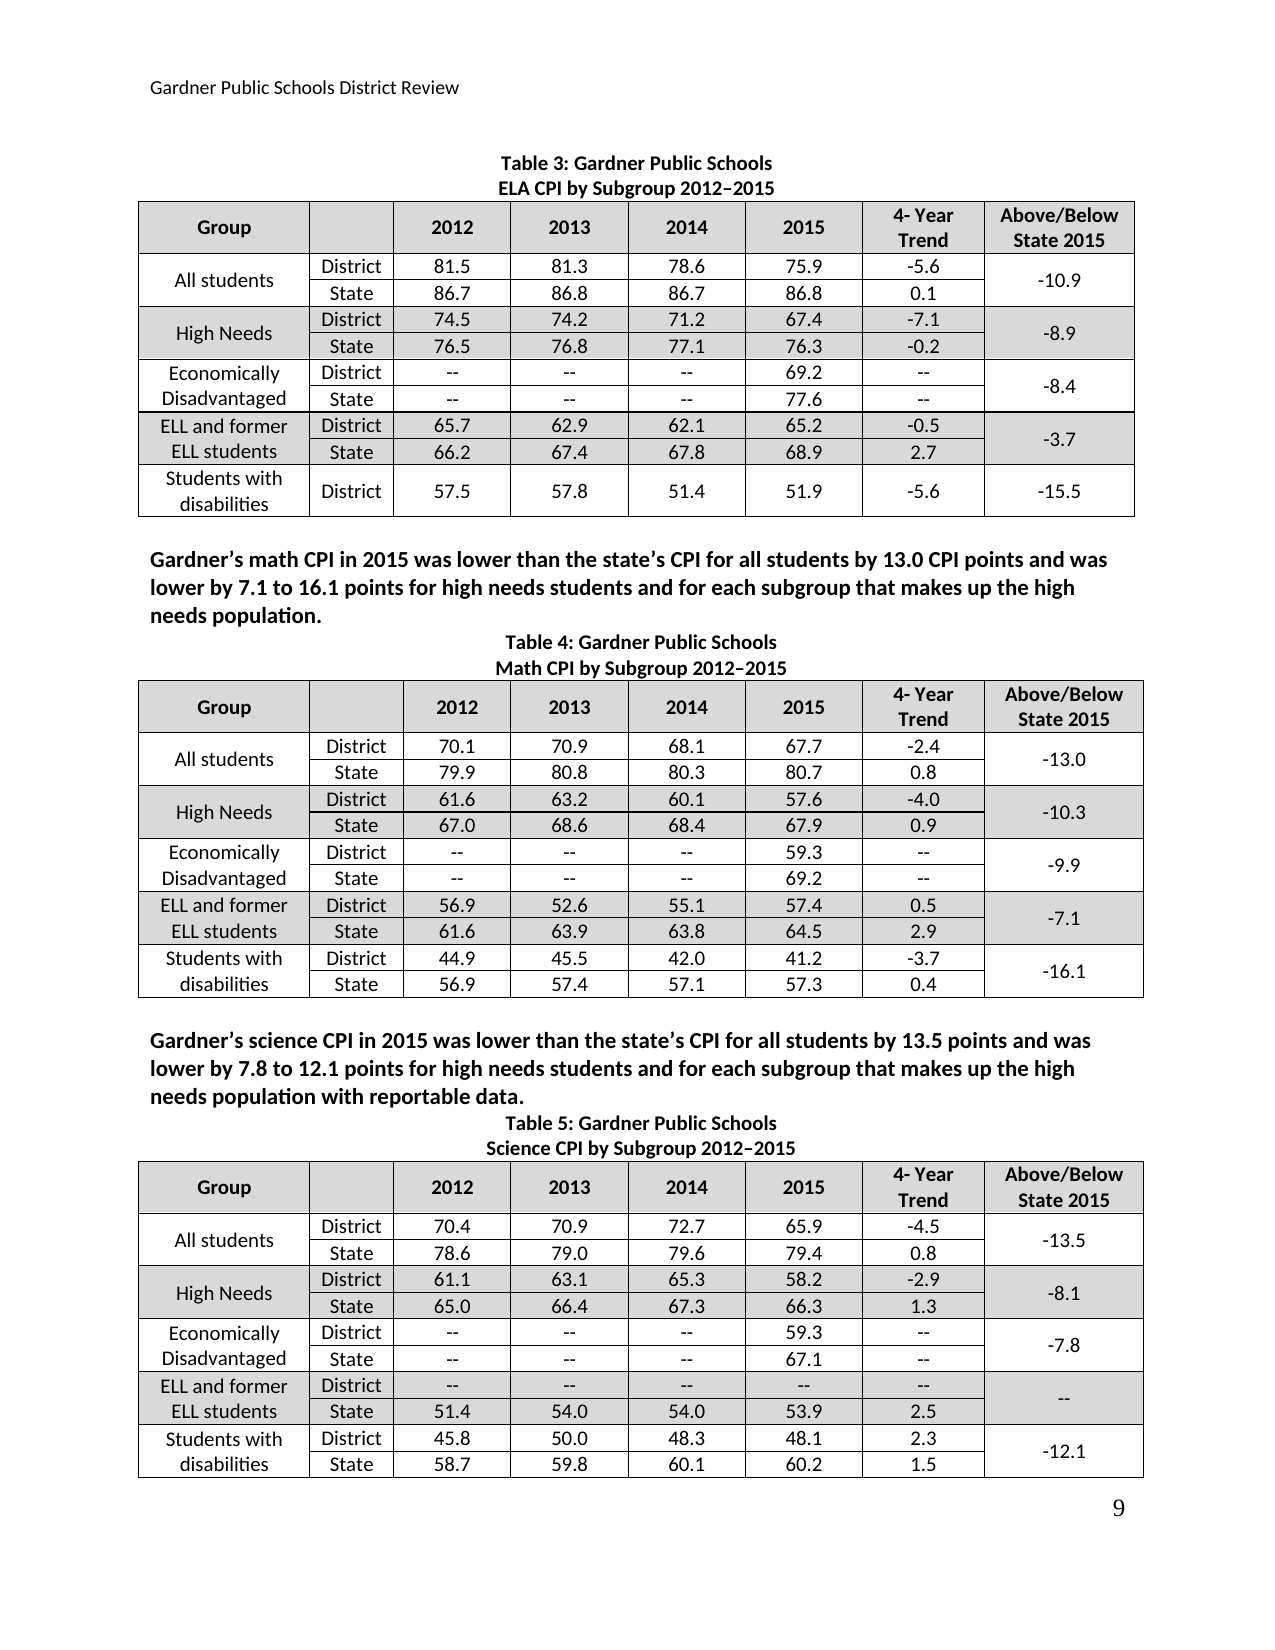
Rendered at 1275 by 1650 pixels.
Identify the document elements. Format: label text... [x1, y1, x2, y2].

table_cell 67.9 [746, 813, 862, 838]
table_cell -- [394, 386, 510, 411]
table_cell 61.6 [404, 918, 510, 944]
table_cell District [310, 1319, 393, 1345]
table_cell High Needs [139, 786, 309, 838]
table_cell 4- Year Trend [863, 202, 984, 253]
table_cell Economically Disadvantaged [139, 360, 309, 411]
table_cell 2014 [629, 1162, 745, 1212]
table_cell State [310, 918, 403, 944]
table_cell 69.2 [746, 360, 862, 385]
table_cell 45.8 [394, 1425, 510, 1451]
table_cell 2012 [404, 681, 510, 732]
table_cell -- [863, 1346, 984, 1371]
table_cell 51.9 [746, 465, 862, 516]
table_cell 69.2 [746, 865, 862, 891]
table_cell State [310, 333, 393, 358]
table_cell State [310, 813, 403, 838]
table_cell State [310, 865, 403, 891]
table_cell 56.9 [404, 892, 510, 917]
table_cell -10.3 [985, 786, 1143, 838]
table_cell 56.9 [404, 971, 510, 997]
table_cell -- [985, 1372, 1143, 1424]
table_cell -3.7 [985, 413, 1134, 464]
table_cell 78.6 [394, 1240, 510, 1265]
table_cell -3.7 [863, 945, 984, 970]
table_cell District [310, 1372, 393, 1398]
table_cell 66.3 [746, 1293, 862, 1318]
table_cell -8.9 [985, 307, 1134, 358]
table_cell 76.8 [511, 333, 628, 358]
table_cell -- [746, 1372, 862, 1398]
table_cell -2.4 [863, 733, 984, 758]
table_cell 2015 [746, 202, 862, 253]
table_cell 42.0 [629, 945, 745, 970]
table_cell 2015 [746, 681, 862, 732]
table_cell -16.1 [985, 945, 1143, 997]
table_header Table 3: Gardner Public Schools ELA CPI by Subgroup 2012–2015 [139, 150, 1134, 201]
table_cell 2014 [629, 202, 745, 253]
table_cell -- [629, 839, 745, 864]
table_cell 68.1 [629, 733, 745, 758]
table_cell -8.1 [985, 1266, 1143, 1318]
table_cell [310, 1162, 393, 1212]
table_cell 76.3 [746, 333, 862, 358]
table_cell 48.1 [746, 1425, 862, 1451]
table_cell 76.5 [394, 333, 510, 358]
table_cell -- [511, 1319, 628, 1345]
table_cell District [310, 1425, 393, 1451]
table_cell 2.7 [863, 439, 984, 464]
table_cell -- [511, 360, 628, 385]
table_cell 50.0 [511, 1425, 628, 1451]
table_cell 68.4 [629, 813, 745, 838]
table_cell 2013 [511, 1162, 628, 1212]
table_cell 70.9 [511, 733, 628, 758]
table_cell -- [404, 839, 510, 864]
table_cell 78.6 [629, 254, 745, 279]
table_cell District [310, 1214, 393, 1239]
table_cell 2.5 [863, 1399, 984, 1424]
table_cell All students [139, 733, 309, 785]
table_cell -7.1 [863, 307, 984, 332]
table_cell 79.0 [511, 1240, 628, 1265]
table_cell 54.0 [511, 1399, 628, 1424]
table_cell 79.4 [746, 1240, 862, 1265]
table_cell -12.1 [985, 1425, 1143, 1477]
table_cell 86.7 [394, 280, 510, 306]
table_cell 2.9 [863, 918, 984, 944]
table_cell 67.8 [629, 439, 745, 464]
table_cell 67.7 [746, 733, 862, 758]
table_cell State [310, 1346, 393, 1371]
table_cell 65.3 [629, 1266, 745, 1292]
table_cell Above/Below State 2015 [985, 681, 1143, 732]
table_cell 63.1 [511, 1266, 628, 1292]
table_cell 2012 [394, 202, 510, 253]
table_cell 60.1 [629, 786, 745, 811]
table_cell -4.5 [863, 1214, 984, 1239]
table_cell 59.8 [511, 1452, 628, 1477]
table_cell 79.6 [629, 1240, 745, 1265]
table_cell District [310, 733, 403, 758]
table_cell State [310, 439, 393, 464]
table_cell Group [139, 202, 309, 253]
table_cell 48.3 [629, 1425, 745, 1451]
table_cell State [310, 280, 393, 306]
table_cell 61.6 [404, 786, 510, 811]
table_cell All students [139, 254, 309, 306]
table_cell 86.8 [511, 280, 628, 306]
table_cell 74.5 [394, 307, 510, 332]
table_cell 62.1 [629, 413, 745, 438]
table_cell District [310, 892, 403, 917]
table_cell -0.2 [863, 333, 984, 358]
table_cell 67.4 [746, 307, 862, 332]
table_cell District [310, 465, 393, 516]
table_cell State [310, 760, 403, 785]
table_cell 67.1 [746, 1346, 862, 1371]
table_cell Students with disabilities [139, 465, 309, 516]
table_cell State [310, 1399, 393, 1424]
table_cell -- [863, 839, 984, 864]
table_cell 61.1 [394, 1266, 510, 1292]
table_cell 2013 [511, 202, 628, 253]
table_cell -13.5 [985, 1214, 1143, 1265]
table_cell High Needs [139, 307, 309, 358]
table_cell -- [863, 865, 984, 891]
table_cell Above/Below State 2015 [985, 202, 1134, 253]
table_cell 86.7 [629, 280, 745, 306]
table_cell 1.3 [863, 1293, 984, 1318]
table_cell ELL and former ELL students [139, 413, 309, 464]
table_cell 80.7 [746, 760, 862, 785]
table_cell -9.9 [985, 839, 1143, 891]
table_cell District [310, 360, 393, 385]
table_cell 2014 [629, 681, 745, 732]
table_cell 57.4 [511, 971, 628, 997]
table_cell -- [394, 360, 510, 385]
table_cell 60.2 [746, 1452, 862, 1477]
table_cell [310, 202, 393, 253]
table_cell 70.4 [394, 1214, 510, 1239]
table_cell 67.4 [511, 439, 628, 464]
table_cell District [310, 413, 393, 438]
table_cell -- [629, 1319, 745, 1345]
table_cell 60.1 [629, 1452, 745, 1477]
table_cell 53.9 [746, 1399, 862, 1424]
table_cell 86.8 [746, 280, 862, 306]
table_cell 63.2 [511, 786, 628, 811]
table_cell District [310, 839, 403, 864]
table_cell -- [629, 386, 745, 411]
table_cell 67.0 [404, 813, 510, 838]
table_cell 63.8 [629, 918, 745, 944]
table_cell 2.3 [863, 1425, 984, 1451]
table_cell 66.2 [394, 439, 510, 464]
table_cell State [310, 1240, 393, 1265]
table_cell 2012 [394, 1162, 510, 1212]
table_cell -- [629, 360, 745, 385]
table_cell 57.5 [394, 465, 510, 516]
table_cell 41.2 [746, 945, 862, 970]
table_cell -13.0 [985, 733, 1143, 785]
table_cell State [310, 386, 393, 411]
table_cell [310, 681, 403, 732]
table_cell -- [511, 1346, 628, 1371]
table_cell 80.8 [511, 760, 628, 785]
table_cell -7.1 [985, 892, 1143, 944]
table_cell 0.4 [863, 971, 984, 997]
table_cell State [310, 1452, 393, 1477]
table_cell 65.0 [394, 1293, 510, 1318]
table_cell District [310, 1266, 393, 1292]
table_cell Group [139, 681, 309, 732]
table_cell -5.6 [863, 254, 984, 279]
table_cell 67.3 [629, 1293, 745, 1318]
table_cell -- [863, 386, 984, 411]
table_cell 59.3 [746, 839, 862, 864]
table_cell State [310, 1293, 393, 1318]
table_cell 51.4 [394, 1399, 510, 1424]
table_cell 75.9 [746, 254, 862, 279]
text Gardner’s science CPI in 2015 was lower than the state’s CPI for all students by 13.5 points and was lower by 7.8 to 12.1 points for high needs students and for each subgroup that makes up the high needs population with reportable data. [150, 1026, 1125, 1110]
table_cell 4- Year Trend [863, 681, 984, 732]
table_cell High Needs [139, 1266, 309, 1318]
table_header Table 5: Gardner Public Schools Science CPI by Subgroup 2012–2015 [139, 1110, 1144, 1161]
table_cell 0.8 [863, 760, 984, 785]
table_cell Above/Below State 2015 [985, 1162, 1143, 1212]
table_cell 77.6 [746, 386, 862, 411]
table_cell ELL and former ELL students [139, 1372, 309, 1424]
table_cell -- [863, 1372, 984, 1398]
table_cell -8.4 [985, 360, 1134, 411]
table_cell -- [863, 1319, 984, 1345]
table_cell 52.6 [511, 892, 628, 917]
table_cell District [310, 254, 393, 279]
table_cell 57.8 [511, 465, 628, 516]
table_cell 57.6 [746, 786, 862, 811]
table_cell -- [511, 865, 628, 891]
table_cell 71.2 [629, 307, 745, 332]
table_cell 70.9 [511, 1214, 628, 1239]
table_cell 77.1 [629, 333, 745, 358]
table_cell 54.0 [629, 1399, 745, 1424]
table_cell -- [394, 1319, 510, 1345]
table_cell 58.7 [394, 1452, 510, 1477]
table_cell -4.0 [863, 786, 984, 811]
table_cell -- [404, 865, 510, 891]
table_cell 2013 [511, 681, 628, 732]
table_cell 68.6 [511, 813, 628, 838]
table_cell District [310, 307, 393, 332]
table_cell -- [629, 1372, 745, 1398]
table_cell 0.5 [863, 892, 984, 917]
table_cell 79.9 [404, 760, 510, 785]
table_cell 74.2 [511, 307, 628, 332]
table_cell 0.8 [863, 1240, 984, 1265]
table_cell -15.5 [985, 465, 1134, 516]
table_cell 72.7 [629, 1214, 745, 1239]
table_cell -- [511, 1372, 628, 1398]
table_cell 4- Year Trend [863, 1162, 984, 1212]
table_cell -- [629, 865, 745, 891]
table_cell District [310, 945, 403, 970]
table_cell 65.9 [746, 1214, 862, 1239]
table_cell -- [863, 360, 984, 385]
table_cell 64.5 [746, 918, 862, 944]
table_cell Students with disabilities [139, 1425, 309, 1477]
table_cell 65.2 [746, 413, 862, 438]
table_cell 59.3 [746, 1319, 862, 1345]
table_cell 80.3 [629, 760, 745, 785]
table_cell 58.2 [746, 1266, 862, 1292]
text Gardner’s math CPI in 2015 was lower than the state’s CPI for all students by 13.0 CPI points and was lower by 7.1 to 16.1 points for high needs students and for each subgroup that makes up the high needs population. [150, 545, 1125, 629]
table_cell -2.9 [863, 1266, 984, 1292]
table_cell 44.9 [404, 945, 510, 970]
table_cell -- [511, 386, 628, 411]
table_cell District [310, 786, 403, 811]
table_cell -- [394, 1372, 510, 1398]
table_cell 2015 [746, 1162, 862, 1212]
table_cell -- [629, 1346, 745, 1371]
table_cell Economically Disadvantaged [139, 1319, 309, 1371]
table_cell Students with disabilities [139, 945, 309, 997]
table_cell 45.5 [511, 945, 628, 970]
table_cell 65.7 [394, 413, 510, 438]
table_header Table 4: Gardner Public Schools Math CPI by Subgroup 2012–2015 [139, 629, 1144, 680]
table_cell 57.4 [746, 892, 862, 917]
table_cell 51.4 [629, 465, 745, 516]
table_cell 63.9 [511, 918, 628, 944]
table_cell 57.3 [746, 971, 862, 997]
table_cell -- [394, 1346, 510, 1371]
table_cell 68.9 [746, 439, 862, 464]
table_cell -7.8 [985, 1319, 1143, 1371]
table_cell 81.5 [394, 254, 510, 279]
table_cell 66.4 [511, 1293, 628, 1318]
table_cell 0.9 [863, 813, 984, 838]
table_cell Economically Disadvantaged [139, 839, 309, 891]
table_cell Group [139, 1162, 309, 1212]
table_cell ELL and former ELL students [139, 892, 309, 944]
table_cell 57.1 [629, 971, 745, 997]
table_cell -5.6 [863, 465, 984, 516]
table_cell All students [139, 1214, 309, 1265]
table_cell 81.3 [511, 254, 628, 279]
table_cell 1.5 [863, 1452, 984, 1477]
table_cell -- [511, 839, 628, 864]
table_cell State [310, 971, 403, 997]
table_cell 0.1 [863, 280, 984, 306]
table_cell -10.9 [985, 254, 1134, 306]
table_cell 70.1 [404, 733, 510, 758]
table_cell 55.1 [629, 892, 745, 917]
table_cell -0.5 [863, 413, 984, 438]
table_cell 62.9 [511, 413, 628, 438]
